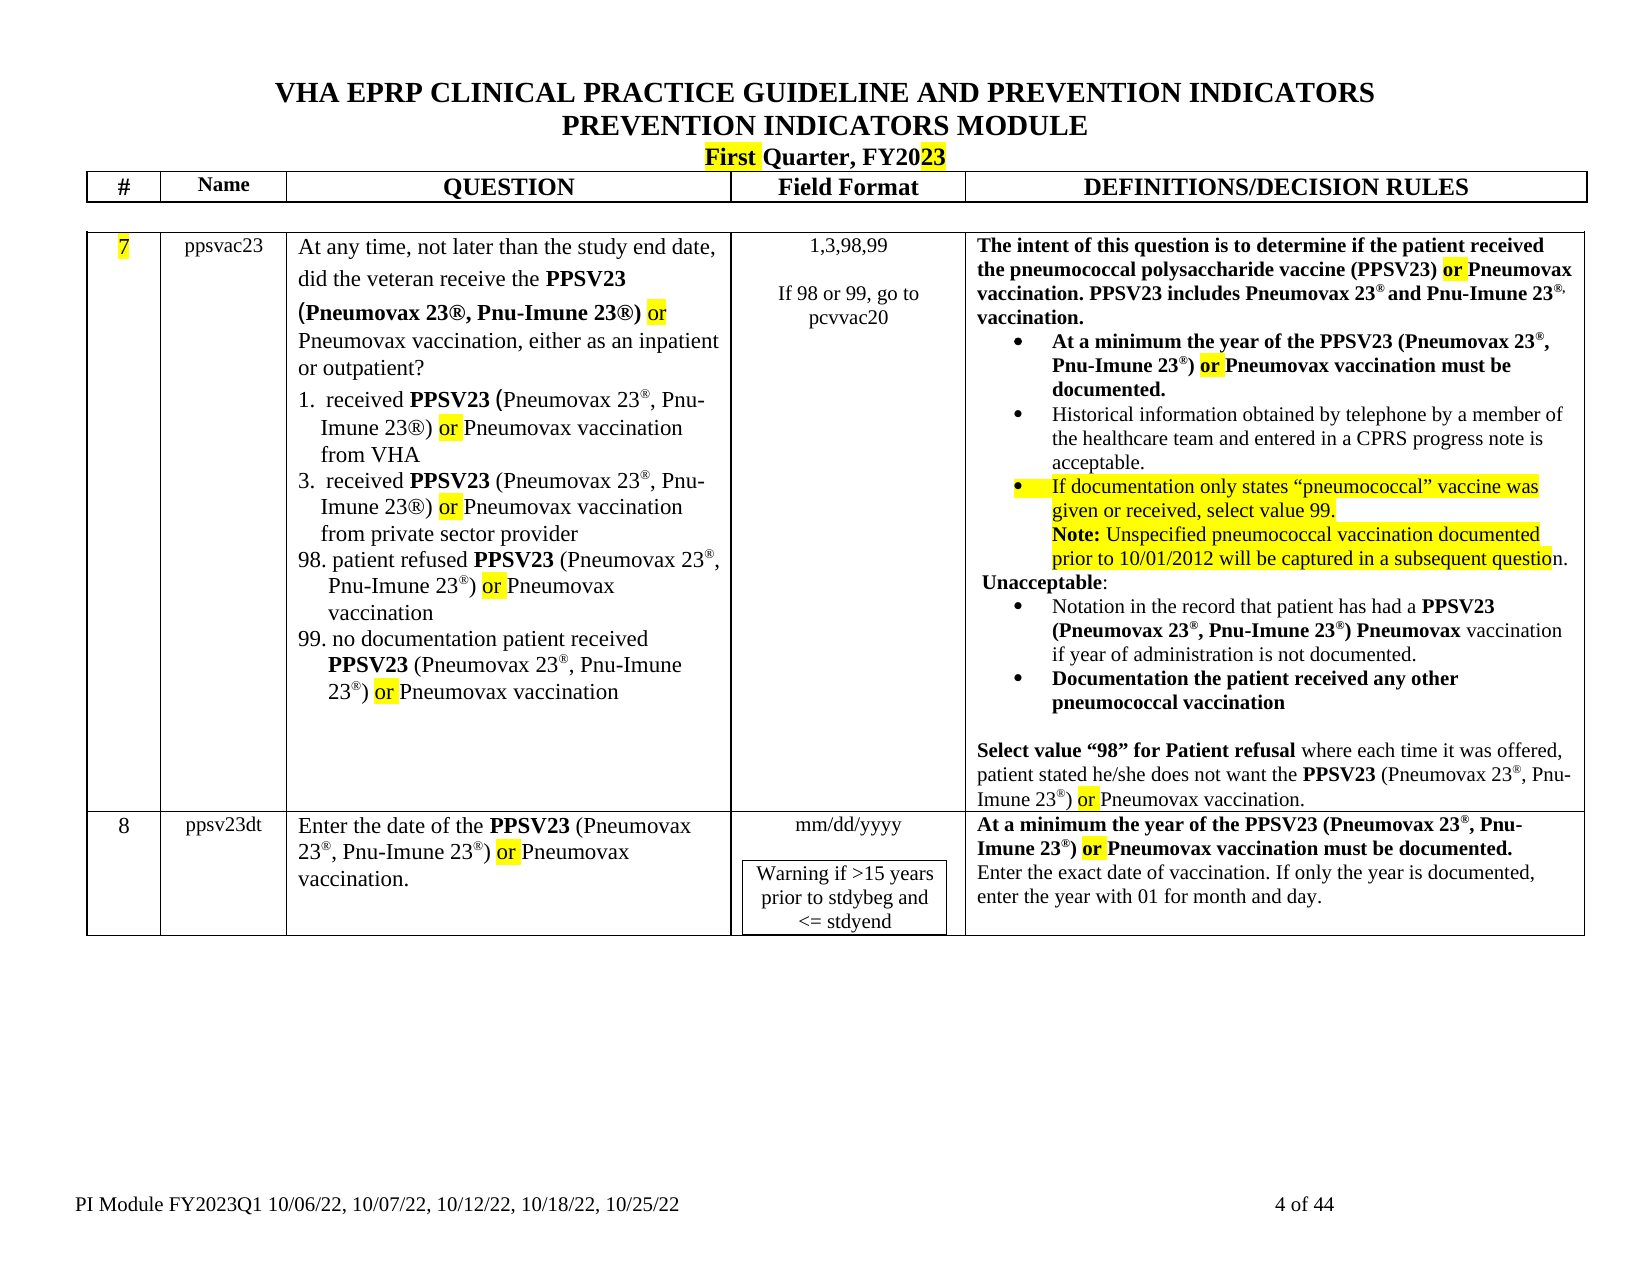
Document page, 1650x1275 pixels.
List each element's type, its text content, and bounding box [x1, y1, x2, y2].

table_cell 7 [88, 233, 160, 811]
table_cell ppsv23dt [161, 812, 286, 934]
table_cell ppsvac23 [161, 233, 286, 811]
table_cell The intent of this question is to determine if the patient received the pneumococcal polysaccharide vaccine (PPSV23) or Pneumovax vaccination. PPSV23 includes Pneumovax 23® and Pnu-Imune 23®, vaccination. At a minimum the year of the PPSV23 (Pneumovax 23®, Pnu-Imune 23®) or Pneumovax vaccination must be documented. Historical information obtained by telephone by a member of the healthcare team and entered in a CPRS progress note is acceptable. If documentation only states “pneumococcal” vaccine was given or received, select value 99. Note: Unspecified pneumococcal vaccination documented prior to 10/01/2012 will be captured in a subsequent question. Unacceptable: Notation in the record that patient has had a PPSV23 (Pneumovax 23®, Pnu-Imune 23®) Pneumovax vaccination if year of administration is not documented. Documentation the patient received any other pneumococcal vaccination Select value “98” for Patient refusal where each time it was offered, patient stated he/she does not want the PPSV23 (Pneumovax 23®, Pnu-Imune 23®) or Pneumovax vaccination. [966, 233, 1584, 811]
table_cell 8 [88, 812, 160, 934]
table_cell Enter the date of the PPSV23 (Pneumovax 23®, Pnu-Imune 23®) or Pneumovax vaccination. [287, 812, 730, 934]
table_cell At any time, not later than the study end date, did the veteran receive the PPSV23 (Pneumovax 23®, Pnu-Imune 23®) or Pneumovax vaccination, either as an inpatient or outpatient? received PPSV23 (Pneumovax 23®, Pnu-Imune 23®) or Pneumovax vaccination from VHA received PPSV23 (Pneumovax 23®, Pnu-Imune 23®) or Pneumovax vaccination from private sector provider 98. patient refused PPSV23 (Pneumovax 23®, Pnu-Imune 23®) or Pneumovax vaccination 99. no documentation patient received PPSV23 (Pneumovax 23®, Pnu-Imune 23®) or Pneumovax vaccination [287, 233, 730, 811]
table_cell At a minimum the year of the PPSV23 (Pneumovax 23®, Pnu-Imune 23®) or Pneumovax vaccination must be documented. Enter the exact date of vaccination. If only the year is documented, enter the year with 01 for month and day. [966, 812, 1584, 934]
table_cell 1,3,98,99 If 98 or 99, go to pcvvac20 [732, 233, 965, 811]
table_cell mm/dd/yyyy [732, 812, 965, 934]
